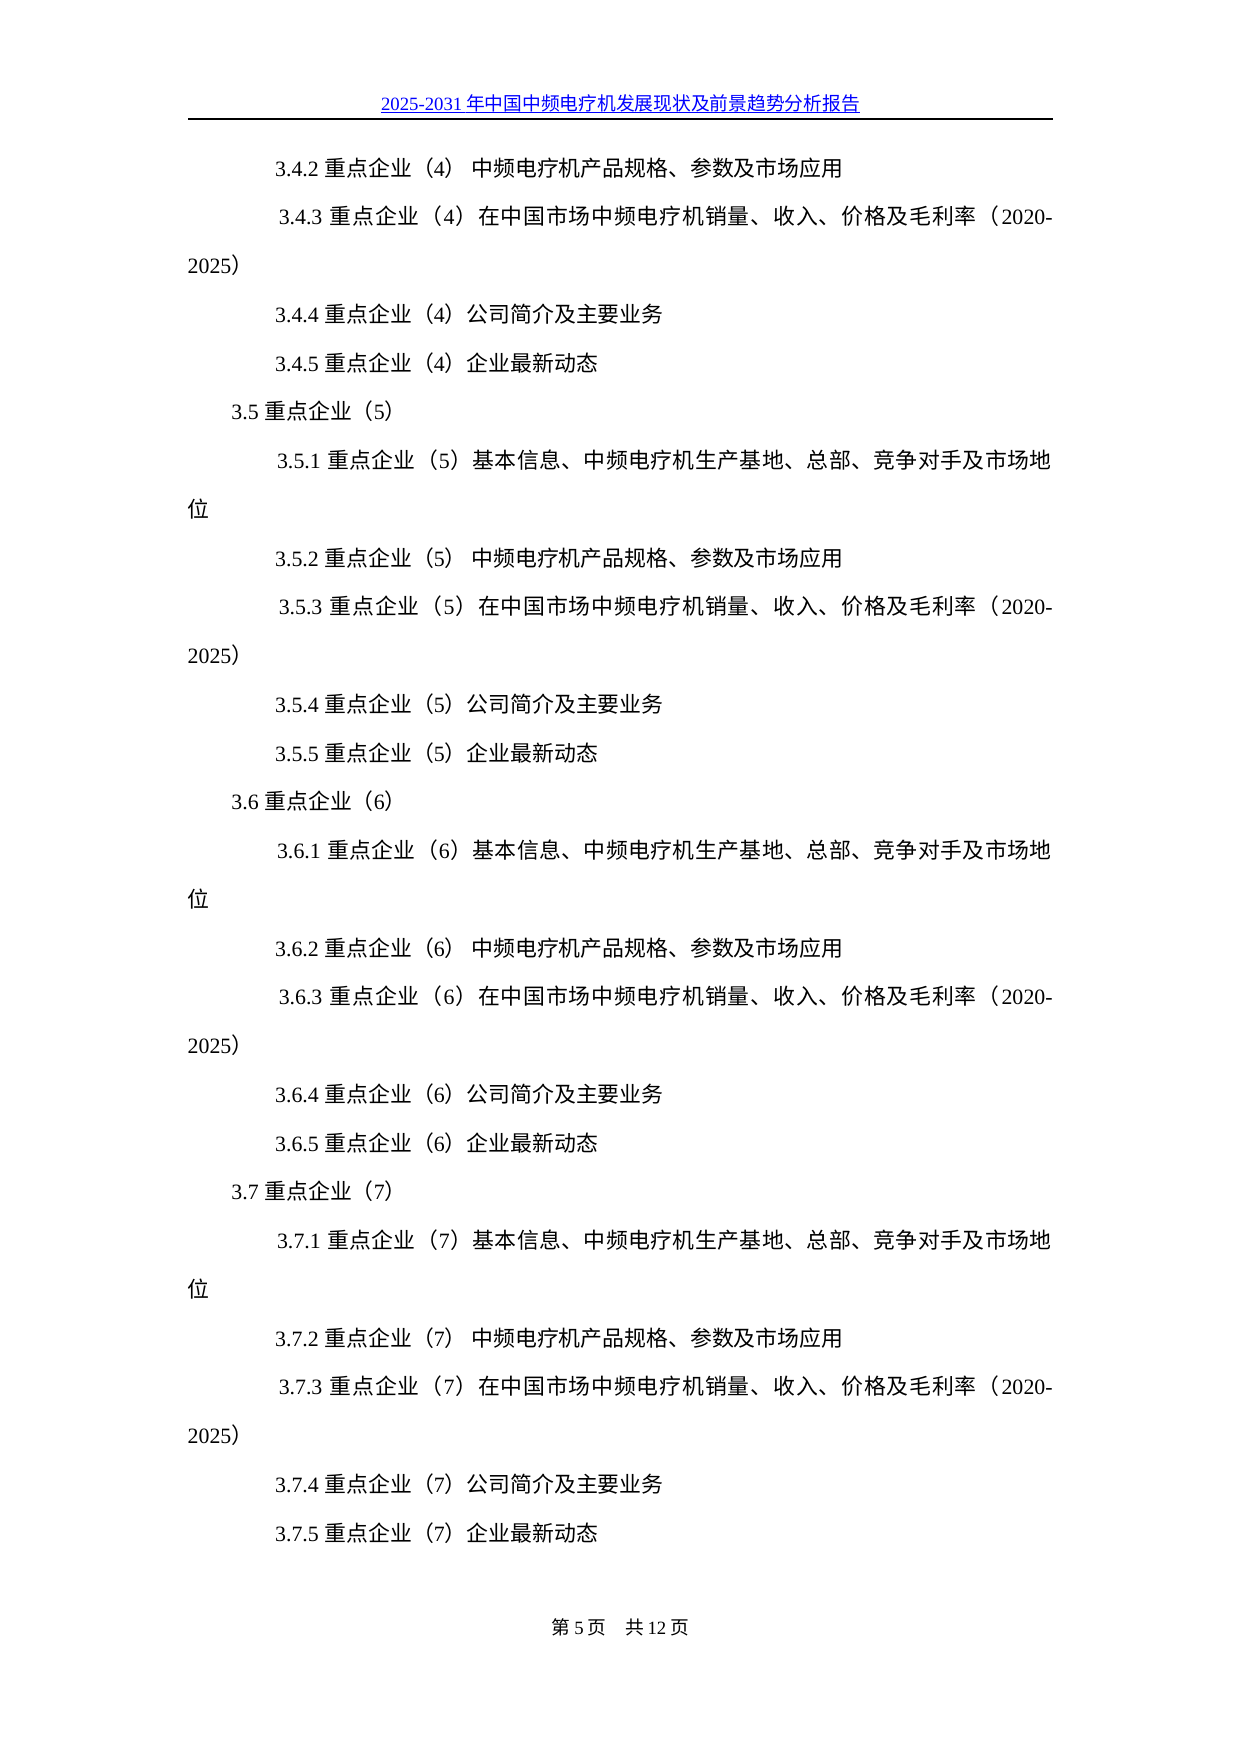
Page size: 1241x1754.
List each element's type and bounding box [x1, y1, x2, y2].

text [187, 150, 1053, 1548]
